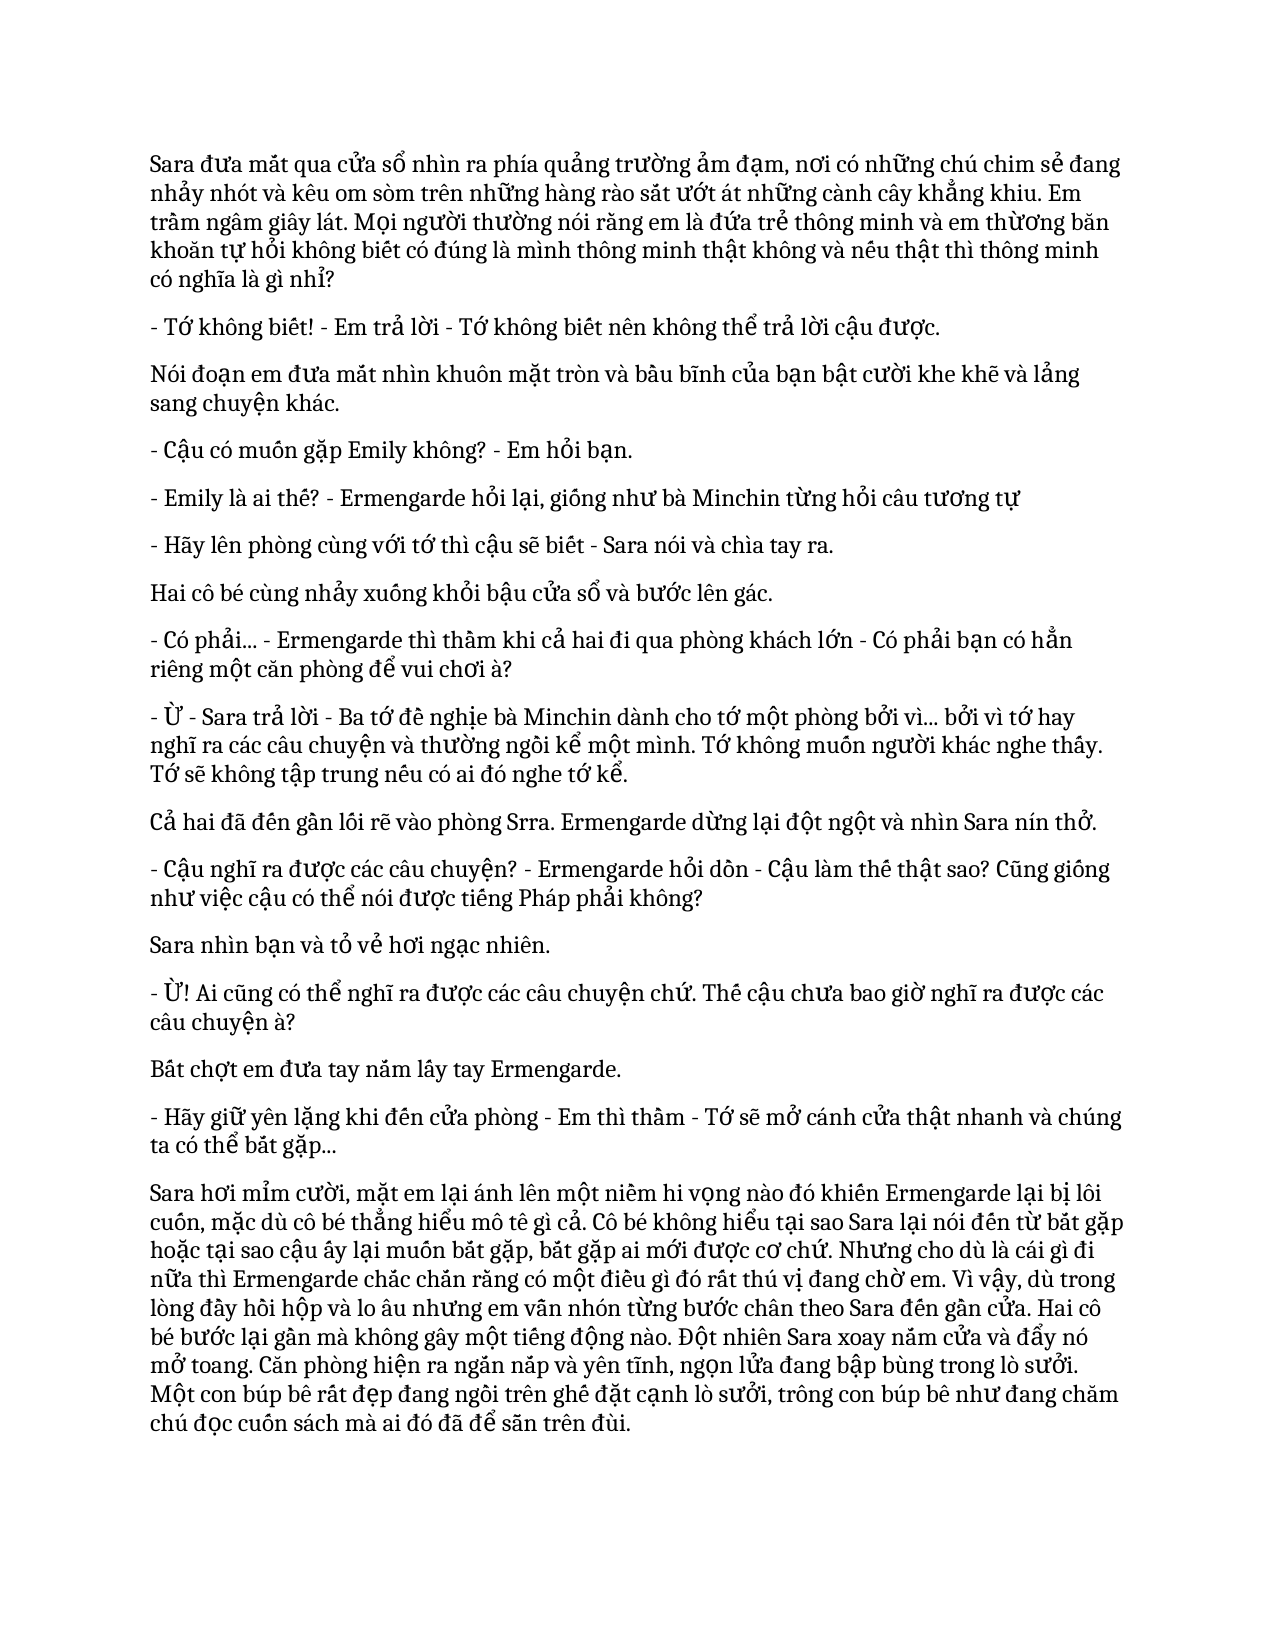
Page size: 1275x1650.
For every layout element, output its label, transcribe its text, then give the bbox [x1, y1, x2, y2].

text Sara đưa mắt qua cửa sổ nhìn ra phía quảng trường ảm đạm, nơi có những chú chim sẻ đang nhảy nhót và kêu om sòm trên những hàng rào sắt ướt át những cành cây khẳng khiu. Em trầm ngâm giây lát. Mọi người thường nói rằng em là đứa trẻ thông minh và em thừơng băn khoăn tự hỏi không biết có đúng là mình thông minh thật không và nếu thật thì thông minh có nghĩa là gì nhỉ? [150, 150, 1125, 294]
text - Ừ! Ai cũng có thể nghĩ ra được các câu chuyện chứ. Thế cậu chưa bao giờ nghĩ ra được các câu chuyện à? [150, 979, 1125, 1036]
text - Có phải... - Ermengarde thì thầm khi cả hai đi qua phòng khách lớn - Có phải bạn có hẳn riêng một căn phòng để vui chơi à? [150, 626, 1125, 684]
text Nói đoạn em đưa mắt nhìn khuôn mặt tròn và bầu bĩnh của bạn bật cười khe khẽ và lảng sang chuyện khác. [150, 360, 1125, 417]
text - Emily là ai thế? - Ermengarde hỏi lại, giống như bà Minchin từng hỏi câu tương tự [150, 484, 1125, 512]
text Hai cô bé cùng nhảy xuống khỏi bậu cửa sổ và bước lên gác. [150, 579, 1125, 607]
text Cả hai đã đến gần lối rẽ vào phòng Srra. Ermengarde dừng lại đột ngột và nhìn Sara nín thở. [150, 807, 1125, 836]
text - Hãy giữ yên lặng khi đến cửa phòng - Em thì thầm - Tớ sẽ mở cánh cửa thật nhanh và chúng ta có thể bắt gặp... [150, 1102, 1125, 1160]
text Bất chợt em đưa tay nắm lấy tay Ermengarde. [150, 1055, 1125, 1084]
text - Ừ - Sara trả lời - Ba tớ đề nghịe bà Minchin dành cho tớ một phòng bởi vì... bởi vì tớ hay nghĩ ra các câu chuyện và thường ngồi kể một mình. Tớ không muốn người khác nghe thấy. Tớ sẽ không tập trung nếu có ai đó nghe tớ kể. [150, 702, 1125, 789]
text - Tớ không biết! - Em trả lời - Tớ không biết nên không thể trả lời cậu được. [150, 312, 1125, 341]
text Sara hơi mỉm cười, mặt em lại ánh lên một niềm hi vọng nào đó khiến Ermengarde lại bị lôi cuốn, mặc dù cô bé thẳng hiểu mô tê gì cả. Cô bé không hiểu tại sao Sara lại nói đến từ bắt gặp hoặc tại sao cậu ấy lại muốn bắt gặp, bắt gặp ai mới được cơ chứ. Nhưng cho dù là cái gì đi nữa thì Ermengarde chắc chắn rằng có một điều gì đó rất thú vị đang chờ em. Vì vậy, dù trong lòng đầy hồi hộp và lo âu nhưng em vẫn nhón từng bước chân theo Sara đến gần cửa. Hai cô bé bước lại gần mà không gây một tiếng động nào. Đột nhiên Sara xoay nắm cửa và đẩy nó mở toang. Căn phòng hiện ra ngắn nắp và yên tĩnh, ngọn lửa đang bập bùng trong lò sưởi. Một con búp bê rất đẹp đang ngồi trên ghế đặt cạnh lò sưởi, trông con búp bê như đang chăm chú đọc cuốn sách mà ai đó đã để sẵn trên đùi. [150, 1179, 1125, 1437]
text - Hãy lên phòng cùng với tớ thì cậu sẽ biết - Sara nói và chìa tay ra. [150, 531, 1125, 560]
text Sara nhìn bạn và tỏ vẻ hơi ngạc nhiên. [150, 931, 1125, 960]
text - Cậu có muốn gặp Emily không? - Em hỏi bạn. [150, 436, 1125, 465]
text - Cậu nghĩ ra được các câu chuyện? - Ermengarde hỏi dồn - Cậu làm thế thật sao? Cũng giống như việc cậu có thể nói được tiếng Pháp phải không? [150, 855, 1125, 912]
